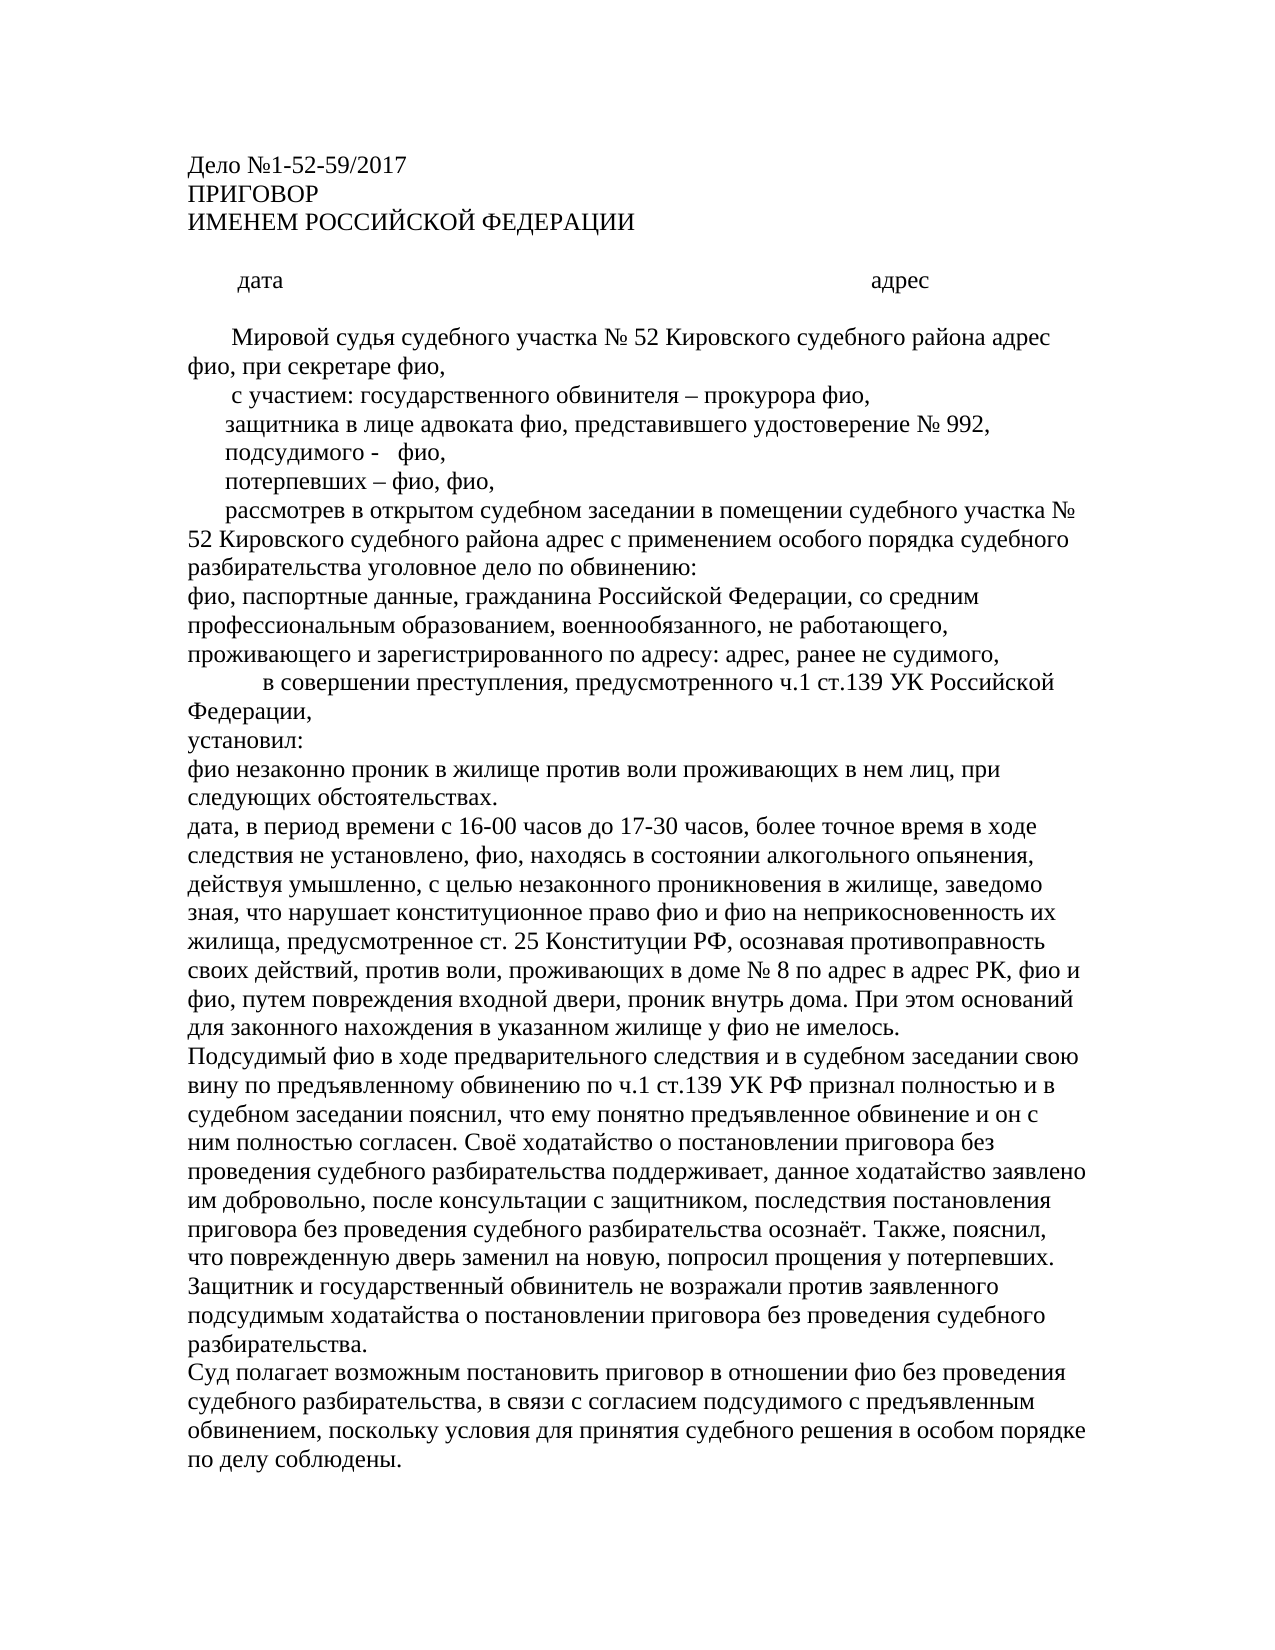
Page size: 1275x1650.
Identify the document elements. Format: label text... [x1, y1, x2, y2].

text Защитник и государственный обвинитель не возражали против заявленного подсудимым ходатайства о постановлении приговора без проведения судебного разбирательства. [187, 1271, 1087, 1357]
text дата, в период времени с 16-00 часов до 17-30 часов, более точное время в ходе следствия не установлено, фио, находясь в состоянии алкогольного опьянения, действуя умышленно, с целью незаконного проникновения в жилище, заведомо зная, что нарушает конституционное право фио и фио на неприкосновенность их жилища, предусмотренное ст. 25 Конституции РФ, осознавая противоправность своих действий, против воли, проживающих в доме № 8 по адрес в адрес РК, фио и фио, путем повреждения входной двери, проник внутрь дома. При этом оснований для законного нахождения в указанном жилище у фио не имелось. [187, 811, 1087, 1041]
text Суд полагает возможным постановить приговор в отношении фио без проведения судебного разбирательства, в связи с согласием подсудимого с предъявленным обвинением, поскольку условия для принятия судебного решения в особом порядке по делу соблюдены. [187, 1357, 1087, 1472]
text фио, паспортные данные, гражданина Российской Федерации, со средним профессиональным образованием, военнообязанного, не работающего, проживающего и зарегистрированного по адресу: адрес, ранее не судимого, [187, 581, 1087, 667]
text фио незаконно проник в жилище против воли проживающих в нем лиц, при следующих обстоятельствах. [187, 754, 1087, 811]
text Мировой судья судебного участка № 52 Кировского судебного района адрес фио, при секретаре фио, [187, 322, 1087, 380]
text в совершении преступления, предусмотренного ч.1 ст.139 УК Российской Федерации, [187, 667, 1087, 725]
text Подсудимый фио в ходе предварительного следствия и в судебном заседании свою вину по предъявленному обвинению по ч.1 ст.139 УК РФ признал полностью и в судебном заседании пояснил, что ему понятно предъявленное обвинение и он с ним полностью согласен. Своё ходатайство о постановлении приговора без проведения судебного разбирательства поддерживает, данное ходатайство заявлено им добровольно, после консультации с защитником, последствия постановления приговора без проведения судебного разбирательства осознаёт. Также, пояснил, что поврежденную дверь заменил на новую, попросил прощения у потерпевших. [187, 1041, 1087, 1271]
text ПРИГОВОР [187, 179, 1087, 207]
text подсудимого - фио, [187, 437, 1087, 466]
text потерпевших – фио, фио, [187, 466, 1087, 495]
text ИМЕНЕМ РОССИЙСКОЙ ФЕДЕРАЦИИ [187, 207, 1087, 236]
text рассмотрев в открытом судебном заседании в помещении судебного участка № 52 Кировского судебного района адрес с применением особого порядка судебного разбирательства уголовное дело по обвинению: [187, 495, 1087, 581]
text установил: [187, 725, 1087, 754]
text Дело №1-52-59/2017 [187, 150, 1087, 179]
text защитника в лице адвоката фио, представившего удостоверение № 992, [187, 409, 1087, 437]
text дата адрес [187, 265, 1087, 294]
text с участием: государственного обвинителя – прокурора фио, [187, 380, 1087, 409]
